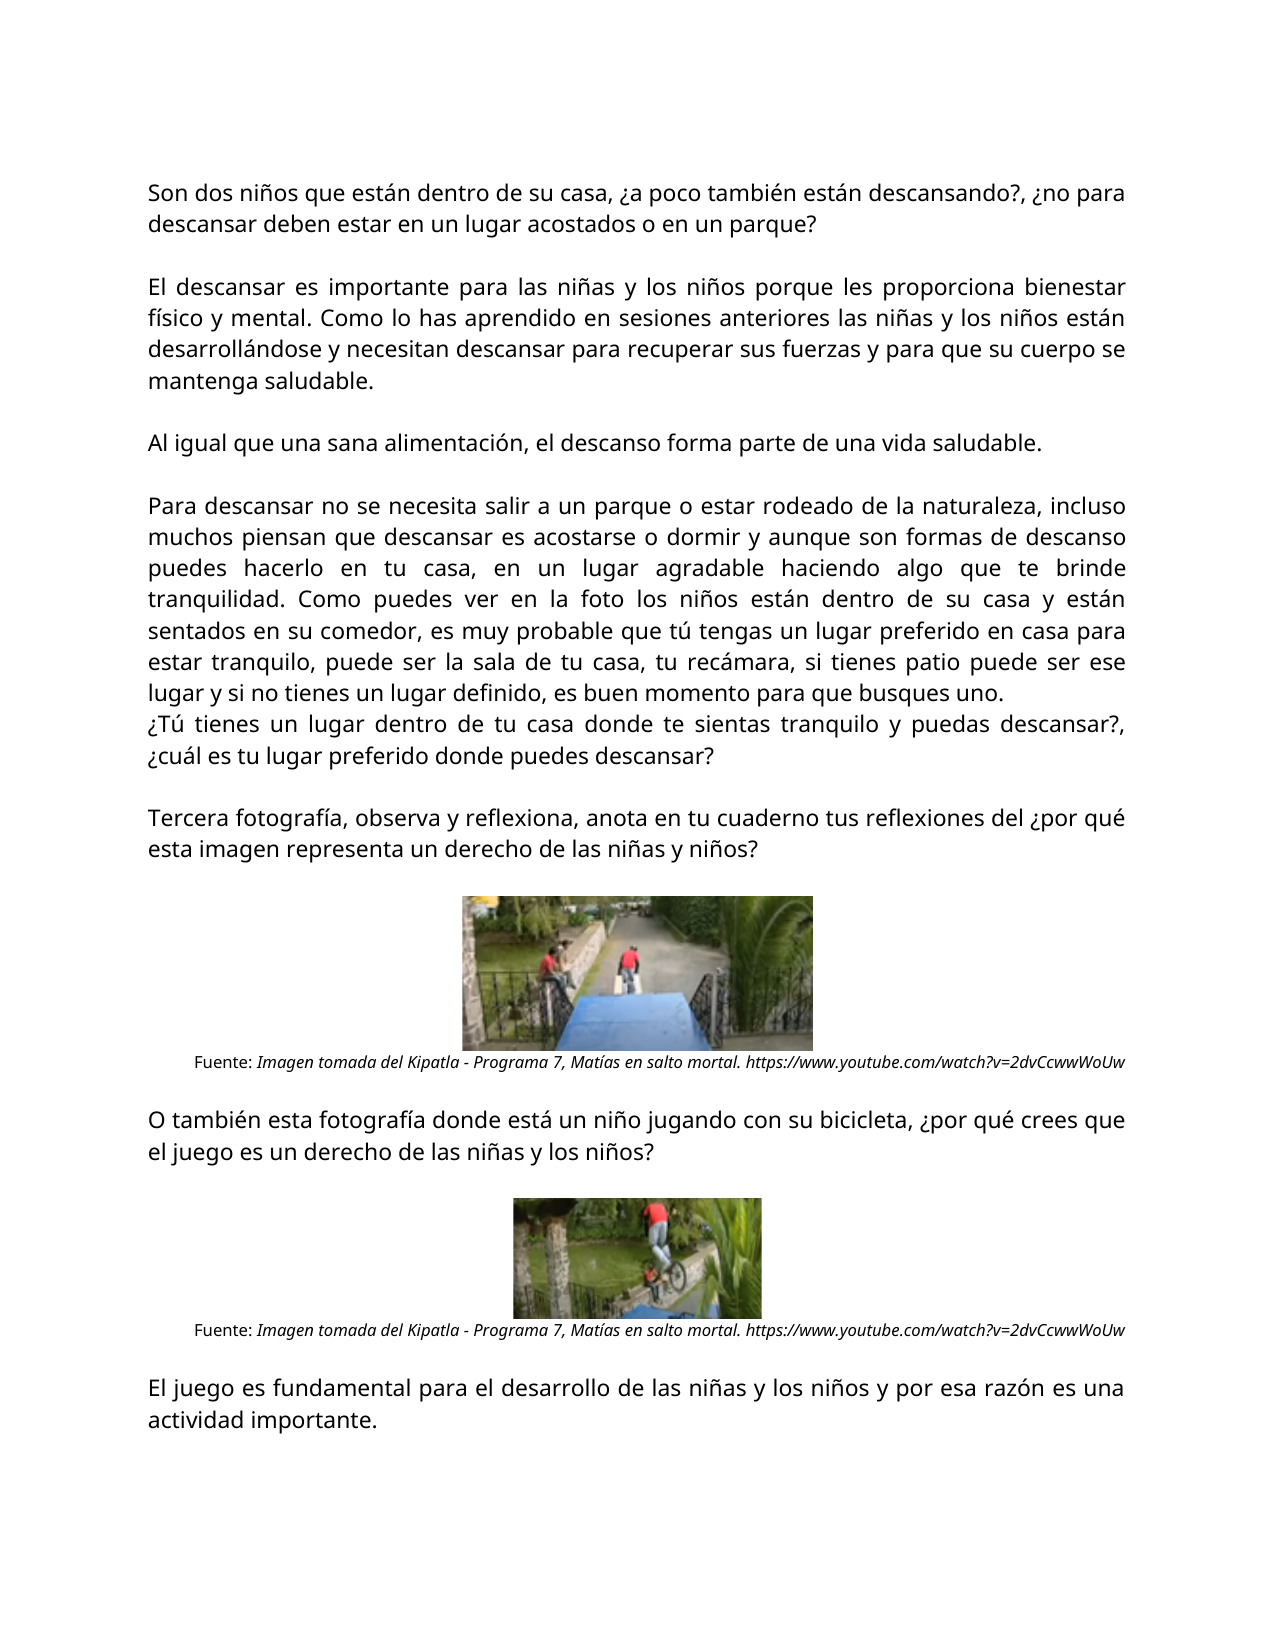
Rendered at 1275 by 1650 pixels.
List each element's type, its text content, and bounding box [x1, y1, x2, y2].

text Son dos niños que están dentro de su casa, ¿a poco también están descansando?, ¿no para descansar deben estar en un lugar acostados o en un parque? [148, 177, 1127, 240]
text ¿Tú tienes un lugar dentro de tu casa donde te sientas tranquilo y puedas descansar?, ¿cuál es tu lugar preferido donde puedes descansar? [148, 708, 1127, 771]
text Tercera fotografía, observa y reflexiona, anota en tu cuaderno tus reflexiones del ¿por qué esta imagen representa un derecho de las niñas y niños? [148, 802, 1127, 865]
picture [462, 896, 813, 1051]
text Fuente: Imagen tomada del Kipatla - Programa 7, Matías en salto mortal. https://www.youtube.com/watch?v=2dvCcwwWoUw [148, 1318, 1127, 1341]
text El juego es fundamental para el desarrollo de las niñas y los niños y por esa razón es una actividad importante. [148, 1372, 1127, 1435]
picture [513, 1198, 762, 1319]
text O también esta fotografía donde está un niño jugando con su bicicleta, ¿por qué crees que el juego es un derecho de las niñas y los niños? [148, 1104, 1127, 1167]
text Fuente: Imagen tomada del Kipatla - Programa 7, Matías en salto mortal. https://www.youtube.com/watch?v=2dvCcwwWoUw [148, 1050, 1127, 1073]
text El descansar es importante para las niñas y los niños porque les proporciona bienestar físico y mental. Como lo has aprendido en sesiones anteriores las niñas y los niños están desarrollándose y necesitan descansar para recuperar sus fuerzas y para que su cuerpo se mantenga saludable. [148, 271, 1127, 396]
text Al igual que una sana alimentación, el descanso forma parte de una vida saludable. [148, 427, 1127, 458]
text Para descansar no se necesita salir a un parque o estar rodeado de la naturaleza, incluso muchos piensan que descansar es acostarse o dormir y aunque son formas de descanso puedes hacerlo en tu casa, en un lugar agradable haciendo algo que te brinde tranquilidad. Como puedes ver en la foto los niños están dentro de su casa y están sentados en su comedor, es muy probable que tú tengas un lugar preferido en casa para estar tranquilo, puede ser la sala de tu casa, tu recámara, si tienes patio puede ser ese lugar y si no tienes un lugar definido, es buen momento para que busques uno. [148, 490, 1127, 708]
